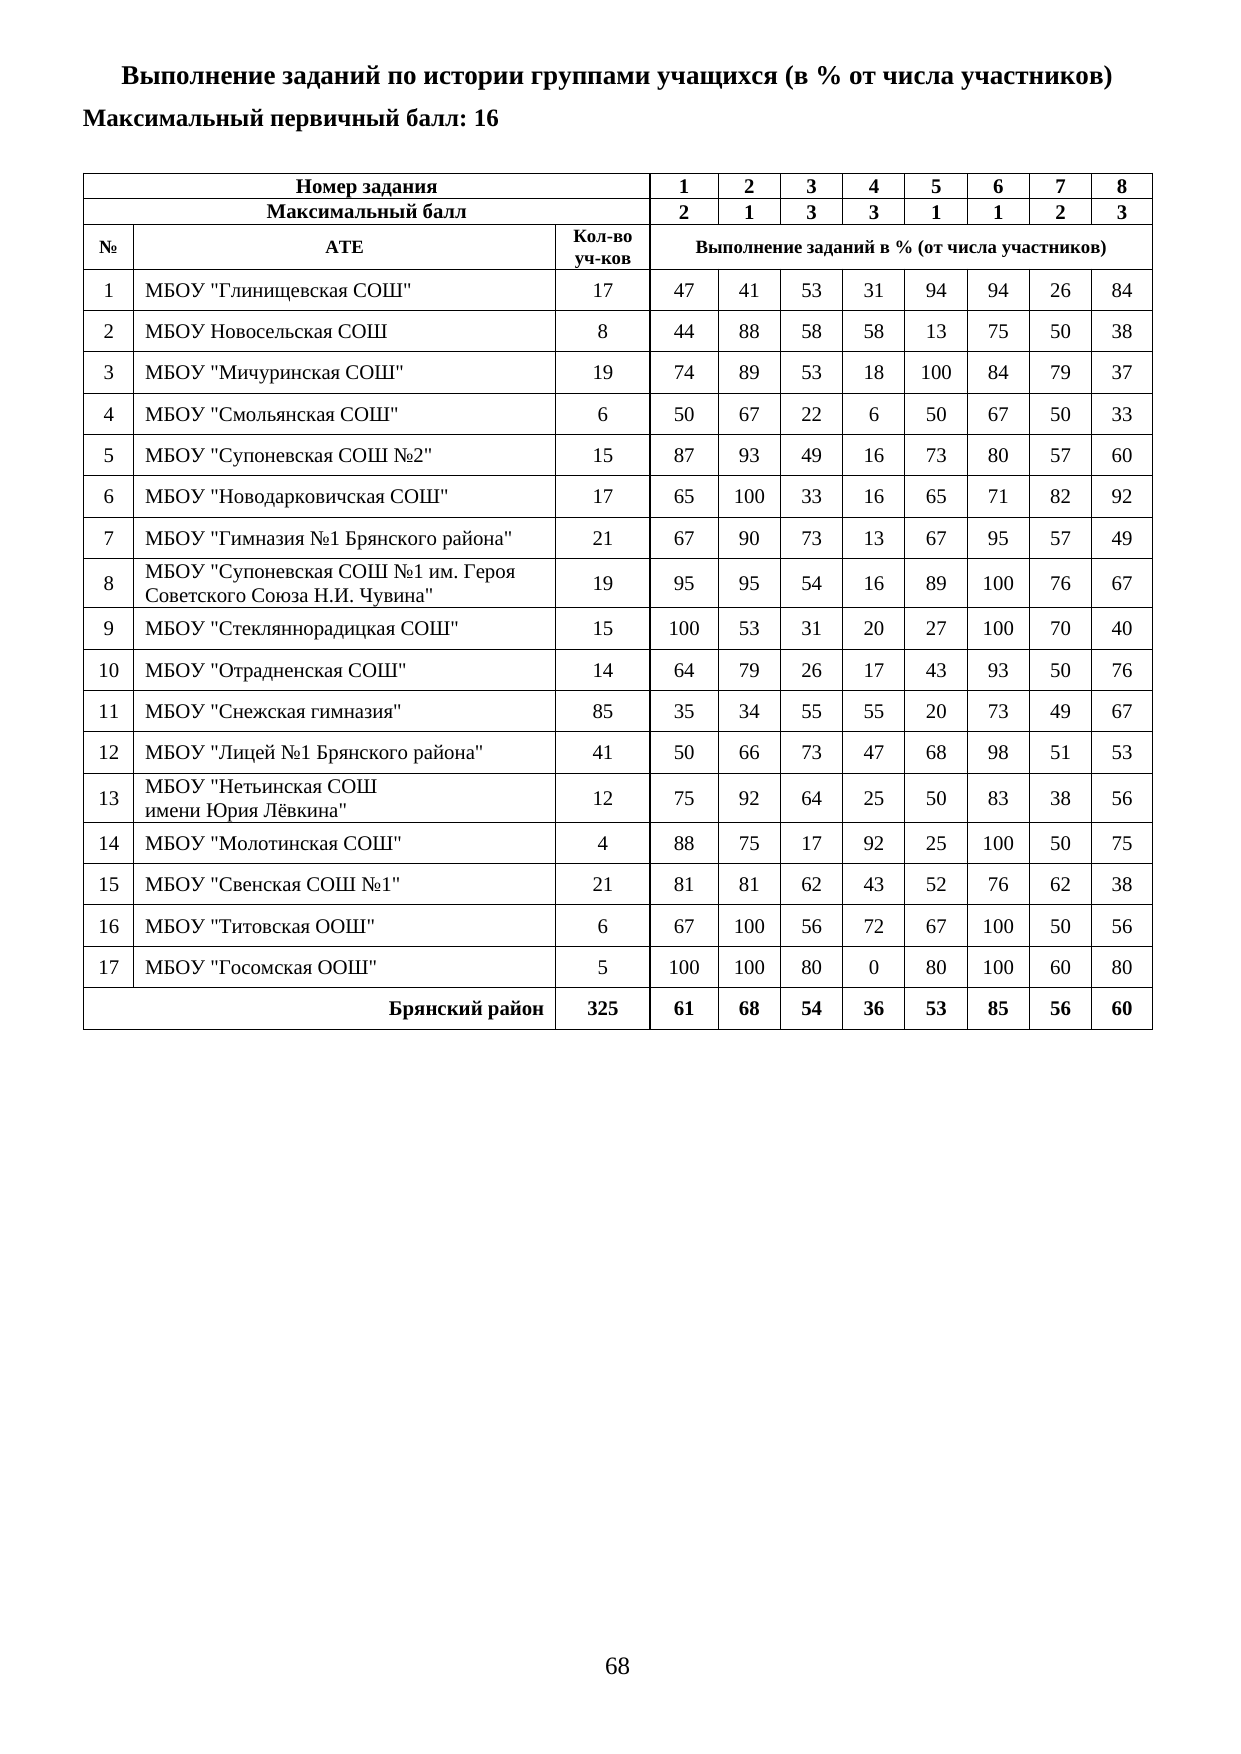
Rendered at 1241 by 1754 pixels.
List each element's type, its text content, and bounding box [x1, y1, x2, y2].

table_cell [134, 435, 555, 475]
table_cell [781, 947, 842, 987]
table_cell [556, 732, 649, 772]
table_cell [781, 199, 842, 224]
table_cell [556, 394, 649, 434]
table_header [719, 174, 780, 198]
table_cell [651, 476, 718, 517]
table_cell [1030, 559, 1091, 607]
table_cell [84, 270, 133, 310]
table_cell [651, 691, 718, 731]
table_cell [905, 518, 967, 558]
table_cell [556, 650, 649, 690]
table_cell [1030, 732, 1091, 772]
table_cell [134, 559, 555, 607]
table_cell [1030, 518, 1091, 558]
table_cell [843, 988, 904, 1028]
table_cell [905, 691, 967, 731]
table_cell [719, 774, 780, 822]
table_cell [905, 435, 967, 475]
text Выполнение заданий по истории группами учащихся (в % от числа участников) [83, 59, 1152, 90]
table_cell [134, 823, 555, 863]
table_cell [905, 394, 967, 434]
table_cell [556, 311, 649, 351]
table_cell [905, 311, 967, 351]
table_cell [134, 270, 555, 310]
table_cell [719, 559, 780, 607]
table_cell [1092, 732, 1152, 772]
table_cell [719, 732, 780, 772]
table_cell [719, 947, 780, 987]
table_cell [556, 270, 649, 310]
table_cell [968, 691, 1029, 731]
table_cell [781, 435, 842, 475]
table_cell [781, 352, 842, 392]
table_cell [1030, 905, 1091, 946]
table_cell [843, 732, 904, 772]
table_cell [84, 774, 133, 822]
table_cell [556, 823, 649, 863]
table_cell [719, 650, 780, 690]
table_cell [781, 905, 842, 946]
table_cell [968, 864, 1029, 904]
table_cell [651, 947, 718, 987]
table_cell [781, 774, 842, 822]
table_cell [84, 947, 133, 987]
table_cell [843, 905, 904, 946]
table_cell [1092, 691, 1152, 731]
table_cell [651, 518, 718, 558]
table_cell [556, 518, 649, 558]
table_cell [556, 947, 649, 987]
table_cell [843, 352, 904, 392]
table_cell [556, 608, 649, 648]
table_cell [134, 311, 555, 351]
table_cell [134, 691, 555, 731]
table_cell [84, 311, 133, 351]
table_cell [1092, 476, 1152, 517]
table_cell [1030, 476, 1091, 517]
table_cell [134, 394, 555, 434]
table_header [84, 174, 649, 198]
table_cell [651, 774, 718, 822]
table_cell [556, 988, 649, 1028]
text Максимальный первичный балл: 16 [83, 103, 1152, 131]
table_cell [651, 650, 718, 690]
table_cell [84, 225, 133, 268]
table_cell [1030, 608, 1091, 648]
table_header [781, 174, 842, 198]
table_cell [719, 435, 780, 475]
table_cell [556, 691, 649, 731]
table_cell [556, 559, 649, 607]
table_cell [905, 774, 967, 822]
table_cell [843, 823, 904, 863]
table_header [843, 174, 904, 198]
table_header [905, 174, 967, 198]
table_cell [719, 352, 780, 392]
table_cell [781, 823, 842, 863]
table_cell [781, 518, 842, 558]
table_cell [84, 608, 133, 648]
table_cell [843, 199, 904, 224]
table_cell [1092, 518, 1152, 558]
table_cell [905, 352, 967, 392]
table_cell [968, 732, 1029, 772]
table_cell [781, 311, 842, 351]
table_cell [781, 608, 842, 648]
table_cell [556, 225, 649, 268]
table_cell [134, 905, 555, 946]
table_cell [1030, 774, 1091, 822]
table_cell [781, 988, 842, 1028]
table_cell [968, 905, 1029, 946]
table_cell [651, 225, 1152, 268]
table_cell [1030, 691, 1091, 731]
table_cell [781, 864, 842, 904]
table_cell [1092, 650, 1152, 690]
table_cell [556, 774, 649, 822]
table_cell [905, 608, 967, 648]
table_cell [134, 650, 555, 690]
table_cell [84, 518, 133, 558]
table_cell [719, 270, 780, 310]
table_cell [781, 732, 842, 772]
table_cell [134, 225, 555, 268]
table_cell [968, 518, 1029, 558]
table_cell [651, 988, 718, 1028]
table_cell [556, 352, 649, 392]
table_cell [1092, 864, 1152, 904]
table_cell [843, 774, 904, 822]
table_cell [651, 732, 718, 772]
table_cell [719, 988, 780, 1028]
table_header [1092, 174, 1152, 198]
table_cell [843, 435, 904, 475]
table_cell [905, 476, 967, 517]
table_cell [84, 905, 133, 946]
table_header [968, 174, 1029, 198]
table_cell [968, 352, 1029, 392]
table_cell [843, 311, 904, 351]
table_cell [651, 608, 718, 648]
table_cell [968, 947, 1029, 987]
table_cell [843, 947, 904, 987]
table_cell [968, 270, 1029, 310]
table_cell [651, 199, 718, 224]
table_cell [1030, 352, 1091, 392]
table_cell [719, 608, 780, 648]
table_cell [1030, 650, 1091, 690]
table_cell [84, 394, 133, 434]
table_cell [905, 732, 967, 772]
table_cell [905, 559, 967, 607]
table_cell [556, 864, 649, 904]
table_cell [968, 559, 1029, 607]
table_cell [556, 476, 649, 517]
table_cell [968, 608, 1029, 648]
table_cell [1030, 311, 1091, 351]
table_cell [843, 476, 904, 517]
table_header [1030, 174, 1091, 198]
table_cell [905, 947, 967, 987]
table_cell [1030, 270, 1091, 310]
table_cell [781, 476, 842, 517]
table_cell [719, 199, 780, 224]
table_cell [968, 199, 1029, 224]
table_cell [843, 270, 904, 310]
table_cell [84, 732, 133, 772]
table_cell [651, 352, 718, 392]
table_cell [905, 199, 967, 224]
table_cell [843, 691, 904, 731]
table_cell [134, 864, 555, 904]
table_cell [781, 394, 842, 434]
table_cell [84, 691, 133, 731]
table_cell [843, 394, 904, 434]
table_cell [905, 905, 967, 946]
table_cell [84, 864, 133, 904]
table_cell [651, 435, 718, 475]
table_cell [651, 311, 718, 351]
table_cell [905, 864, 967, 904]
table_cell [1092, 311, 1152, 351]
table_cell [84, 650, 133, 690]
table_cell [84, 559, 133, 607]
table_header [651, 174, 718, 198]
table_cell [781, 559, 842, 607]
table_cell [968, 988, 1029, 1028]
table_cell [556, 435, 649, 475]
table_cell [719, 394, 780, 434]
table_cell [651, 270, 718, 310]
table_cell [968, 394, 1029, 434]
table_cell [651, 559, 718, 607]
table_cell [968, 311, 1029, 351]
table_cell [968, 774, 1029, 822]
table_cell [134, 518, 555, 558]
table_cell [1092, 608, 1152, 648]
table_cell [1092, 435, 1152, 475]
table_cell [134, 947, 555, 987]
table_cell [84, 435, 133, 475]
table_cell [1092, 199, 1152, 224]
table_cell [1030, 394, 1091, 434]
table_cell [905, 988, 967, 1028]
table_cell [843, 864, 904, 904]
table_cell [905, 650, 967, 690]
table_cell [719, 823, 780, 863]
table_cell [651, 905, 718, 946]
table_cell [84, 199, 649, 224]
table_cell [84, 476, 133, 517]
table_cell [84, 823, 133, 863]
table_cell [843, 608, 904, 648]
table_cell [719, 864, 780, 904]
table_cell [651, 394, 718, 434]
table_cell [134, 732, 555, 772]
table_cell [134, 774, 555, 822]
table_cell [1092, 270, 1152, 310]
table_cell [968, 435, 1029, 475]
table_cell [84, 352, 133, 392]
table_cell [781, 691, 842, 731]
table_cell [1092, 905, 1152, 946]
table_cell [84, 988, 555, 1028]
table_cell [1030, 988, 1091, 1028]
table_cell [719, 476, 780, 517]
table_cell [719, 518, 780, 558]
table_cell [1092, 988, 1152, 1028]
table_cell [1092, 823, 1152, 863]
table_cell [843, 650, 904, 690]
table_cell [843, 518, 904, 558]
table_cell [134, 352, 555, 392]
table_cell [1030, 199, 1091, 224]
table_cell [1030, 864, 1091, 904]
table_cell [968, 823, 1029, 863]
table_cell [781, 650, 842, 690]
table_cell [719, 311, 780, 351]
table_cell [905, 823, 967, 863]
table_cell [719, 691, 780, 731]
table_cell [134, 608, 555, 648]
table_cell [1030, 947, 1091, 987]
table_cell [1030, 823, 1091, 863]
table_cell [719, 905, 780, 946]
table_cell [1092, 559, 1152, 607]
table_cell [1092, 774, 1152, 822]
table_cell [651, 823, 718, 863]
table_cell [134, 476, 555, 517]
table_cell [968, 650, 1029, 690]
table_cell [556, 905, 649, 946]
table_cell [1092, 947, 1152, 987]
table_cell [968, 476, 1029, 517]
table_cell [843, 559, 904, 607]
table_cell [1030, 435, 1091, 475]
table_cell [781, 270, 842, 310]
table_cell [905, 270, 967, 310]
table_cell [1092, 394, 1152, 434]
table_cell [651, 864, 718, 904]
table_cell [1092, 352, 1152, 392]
